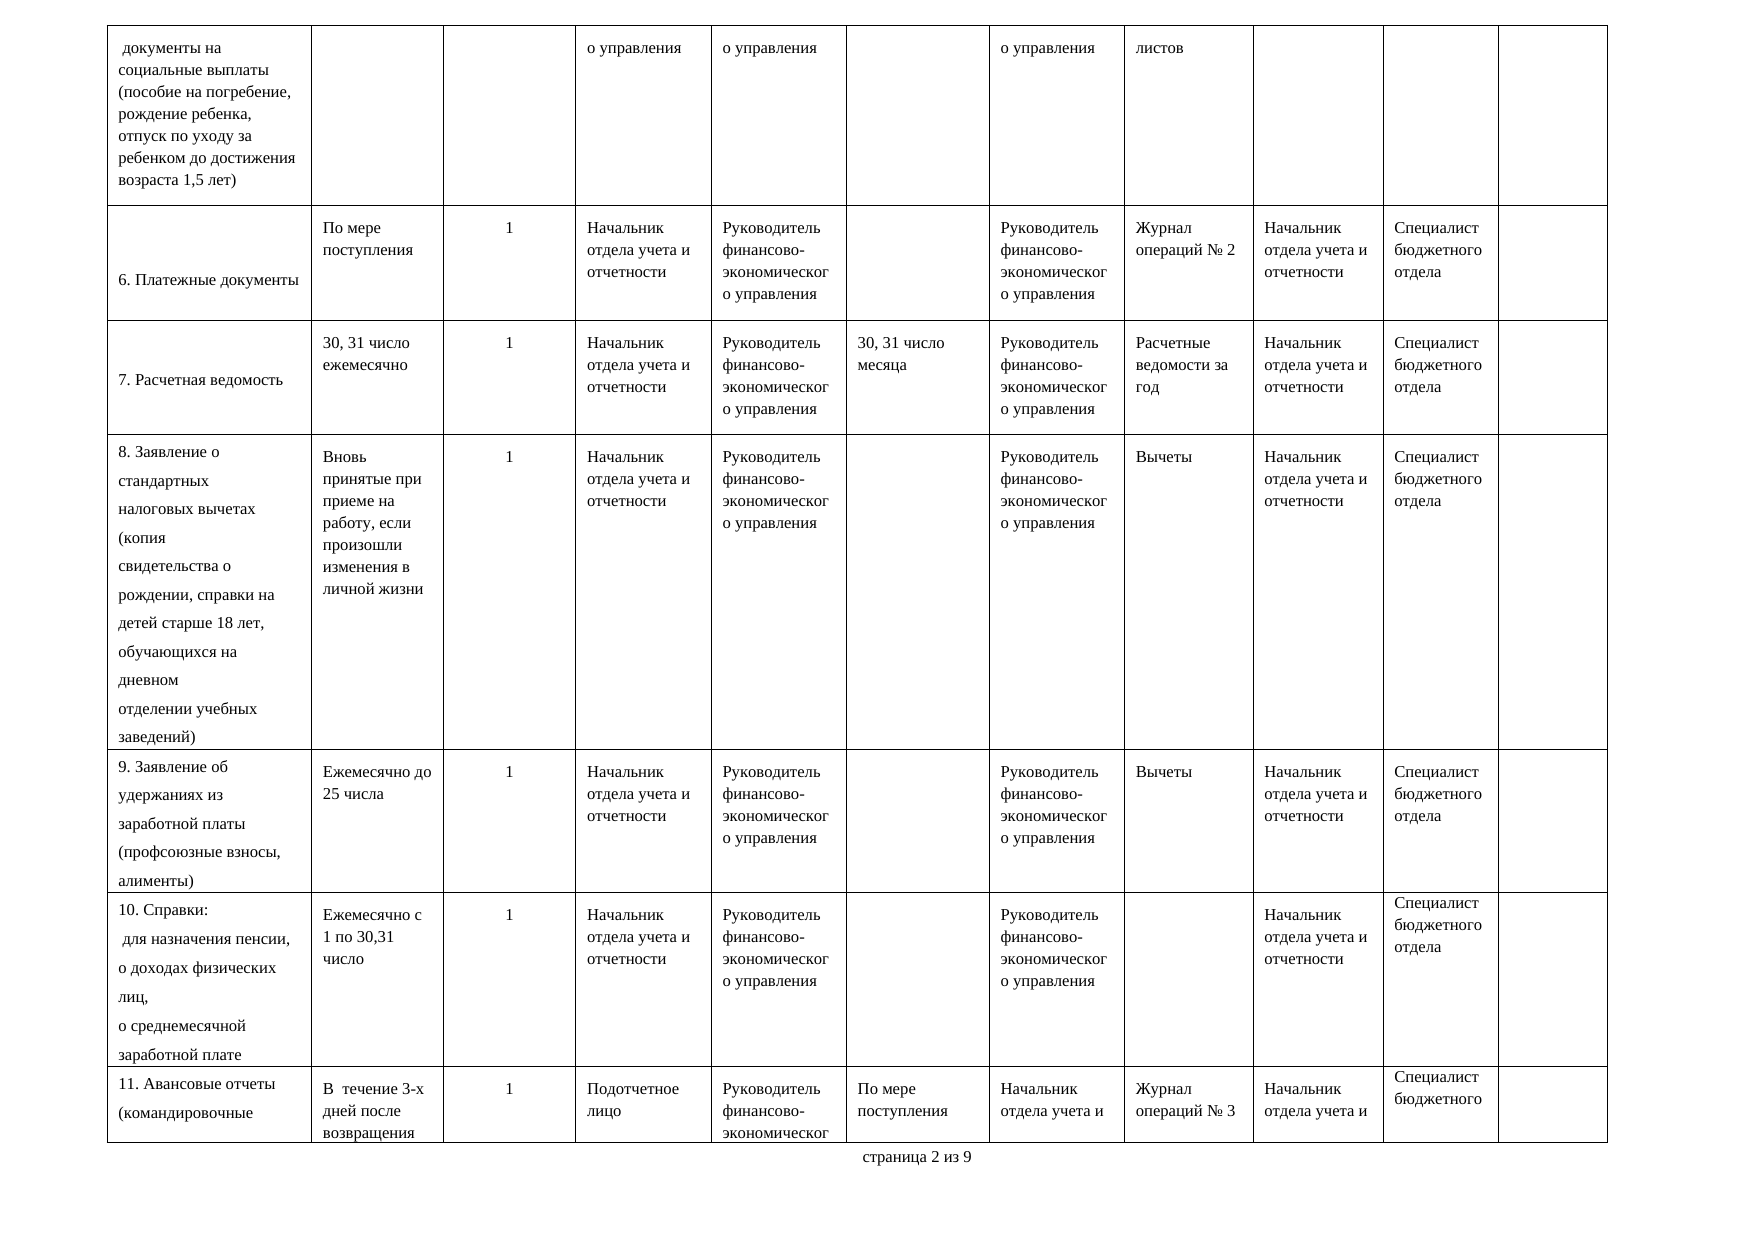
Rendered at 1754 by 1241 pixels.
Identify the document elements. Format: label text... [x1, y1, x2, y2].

table_cell 10. Справки: для назначения пенсии, о доходах физических лиц, о среднемесячной заработной плате [108, 893, 311, 1066]
table_cell 1 [444, 26, 575, 205]
table_cell [1499, 321, 1607, 434]
table_cell Специалист бюджетного отдела [1384, 321, 1498, 434]
table_cell 1 [444, 435, 575, 749]
table_cell [847, 435, 989, 749]
table_cell Вычеты [1125, 435, 1253, 749]
table_cell Журнал операций № 3 [1125, 1067, 1253, 1142]
table_cell [1499, 750, 1607, 892]
table_cell [1499, 206, 1607, 320]
table_cell [847, 750, 989, 892]
table_cell 6. Платежные документы [108, 206, 311, 320]
table_cell Специалист бюджетного отдела [1384, 435, 1498, 749]
table_cell По мере поступления [312, 206, 443, 320]
table_cell Руководитель финансово-экономического управления [990, 206, 1124, 320]
table_cell Специалист бюджетного отдела [1384, 750, 1498, 892]
table_cell Подотчетное лицо [576, 1067, 711, 1142]
table_cell 1 [444, 206, 575, 320]
table_cell Руководитель финансово-экономического управления [712, 893, 846, 1066]
table_cell [1499, 26, 1607, 205]
table_cell Руководитель финансово-экономического управления [712, 206, 846, 320]
table_cell [1499, 435, 1607, 749]
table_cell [712, 1067, 846, 1142]
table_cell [990, 26, 1124, 205]
table_cell По мере поступления [847, 1067, 989, 1142]
table_cell [847, 26, 989, 205]
table_cell Расчетные ведомости за год [1125, 321, 1253, 434]
table_cell [847, 893, 989, 1066]
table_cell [312, 1067, 443, 1142]
table_cell Начальник отдела учета и отчетности [1254, 893, 1383, 1066]
table_cell Начальник отдела учета и отчетности [576, 321, 711, 434]
table_cell [1499, 893, 1607, 1066]
table_cell Вновь принятые при приеме на работу, если произошли изменения в личной жизни [312, 435, 443, 749]
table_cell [576, 26, 711, 205]
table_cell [1254, 26, 1383, 205]
table_cell Ежемесячно до 25 числа [312, 750, 443, 892]
table_cell 30, 31 число месяца [847, 321, 989, 434]
table_cell 9. Заявление об удержаниях из заработной платы (профсоюзные взносы, алименты) [108, 750, 311, 892]
table_cell Руководитель финансово-экономического управления [990, 750, 1124, 892]
table_cell 30, 31 число ежемесячно [312, 321, 443, 434]
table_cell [108, 1067, 311, 1142]
table_cell Начальник отдела учета и отчетности [1254, 321, 1383, 434]
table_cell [1125, 26, 1253, 205]
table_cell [990, 1067, 1124, 1142]
table_cell Начальник отдела учета и отчетности [1254, 206, 1383, 320]
table_cell Руководитель финансово-экономического управления [712, 750, 846, 892]
table_cell 7. Расчетная ведомость [108, 321, 311, 434]
table_cell Руководитель финансово-экономического управления [990, 435, 1124, 749]
table_cell Начальник отдела учета и отчетности [576, 893, 711, 1066]
table_cell Начальник отдела учета и отчетности [576, 206, 711, 320]
table_cell Вычеты [1125, 750, 1253, 892]
table_cell Журнал операций № 2 [1125, 206, 1253, 320]
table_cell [108, 26, 311, 205]
table_cell 8. Заявление о стандартных налоговых вычетах (копия свидетельства о рождении, справки на детей старше 18 лет, обучающихся на дневном отделении учебных заведений) [108, 435, 311, 749]
table_cell Начальник отдела учета и отчетности [1254, 750, 1383, 892]
table_cell Руководитель финансово-экономического управления [712, 321, 846, 434]
table_cell Руководитель финансово-экономического управления [712, 435, 846, 749]
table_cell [312, 26, 443, 205]
table_cell Специалист бюджетного отдела [1384, 893, 1498, 1066]
table_cell 1 [444, 750, 575, 892]
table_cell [712, 26, 846, 205]
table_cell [1384, 26, 1498, 205]
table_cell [1254, 1067, 1383, 1142]
table_cell 1 [444, 1067, 575, 1142]
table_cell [1384, 1067, 1498, 1142]
table_cell Начальник отдела учета и отчетности [576, 750, 711, 892]
table_cell [1499, 1067, 1607, 1142]
table_cell Начальник отдела учета и отчетности [576, 435, 711, 749]
table_cell Начальник отдела учета и отчетности [1254, 435, 1383, 749]
table_cell Руководитель финансово-экономического управления [990, 893, 1124, 1066]
table_cell 1 [444, 321, 575, 434]
table_cell Руководитель финансово-экономического управления [990, 321, 1124, 434]
table_cell [1125, 893, 1253, 1066]
table_cell [847, 206, 989, 320]
table_cell Ежемесячно с 1 по 30,31 число [312, 893, 443, 1066]
table_cell 1 [444, 893, 575, 1066]
table_cell Специалист бюджетного отдела [1384, 206, 1498, 320]
